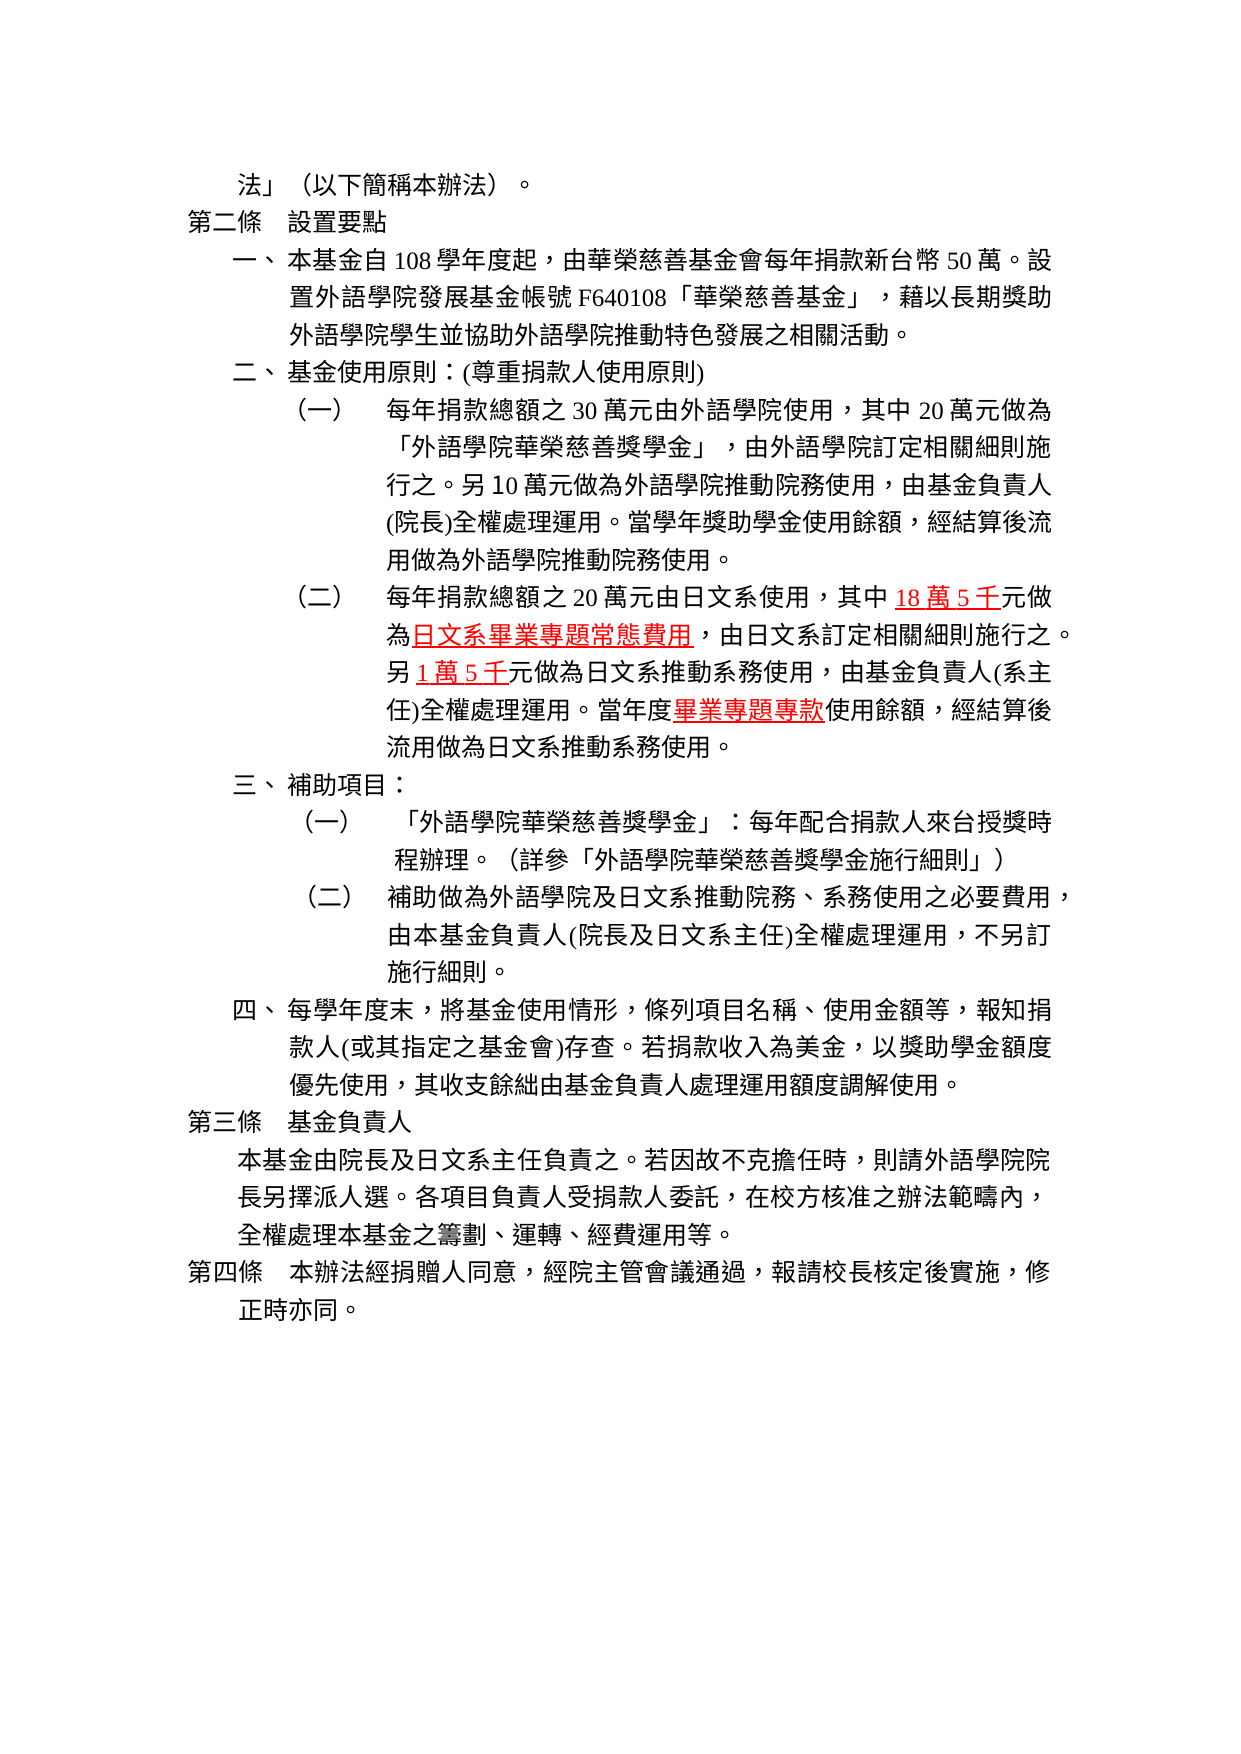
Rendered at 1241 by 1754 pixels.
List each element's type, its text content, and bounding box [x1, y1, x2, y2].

text 第四條 本辦法經捐贈人同意，經院主管會議通過，報請校長核定後實施，修正時亦同。 [187, 1252, 1053, 1327]
list 補助項目： [232, 764, 1053, 802]
list 基金使用原則：(尊重捐款人使用原則) [232, 352, 1053, 389]
list 每學年度末，將基金使用情形，條列項目名稱、使用金額等，報知捐款人(或其指定之基金會)存查。若捐款收入為美金，以獎助學金額度優先使用，其收支餘絀由基金負責人處理運用額度調解使用。 [232, 989, 1053, 1102]
list 補助做為外語學院及日文系推動院務、系務使用之必要費用，由本基金負責人(院長及日文系主任)全權處理運用，不另訂施行細則。 [292, 877, 1053, 989]
list 本基金自108學年度起，由華榮慈善基金會每年捐款新台幣50萬。設置外語學院發展基金帳號F640108「華榮慈善基金」，藉以長期獎助外語學院學生並協助外語學院推動特色發展之相關活動。 [232, 239, 1053, 352]
text 本基金由院長及日文系主任負責之。若因故不克擔任時，則請外語學院院長另擇派人選。各項目負責人受捐款人委託，在校方核准之辦法範疇內，全權處理本基金之籌劃、運轉、經費運用等。 [237, 1139, 1053, 1252]
list 每年捐款總額之30萬元由外語學院使用，其中20萬元做為「外語學院華榮慈善獎學金」，由外語學院訂定相關細則施行之。另10萬元做為外語學院推動院務使用，由基金負責人(院長)全權處理運用。當學年獎助學金使用餘額，經結算後流用做為外語學院推動院務使用。 [283, 389, 1053, 577]
text 第二條 設置要點 [187, 202, 1053, 239]
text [237, 164, 1053, 202]
text 第三條 基金負責人 [187, 1102, 1053, 1139]
list 「外語學院華榮慈善獎學金」：每年配合捐款人來台授獎時程辦理。（詳參「外語學院華榮慈善獎學金施行細則」） [289, 802, 1053, 877]
list 每年捐款總額之20萬元由日文系使用，其中18萬5千元做為日文系畢業專題常態費用，由日文系訂定相關細則施行之。另1萬5千元做為日文系推動系務使用，由基金負責人(系主任)全權處理運用。當年度畢業專題專款使用餘額，經結算後流用做為日文系推動系務使用。 [283, 577, 1053, 764]
